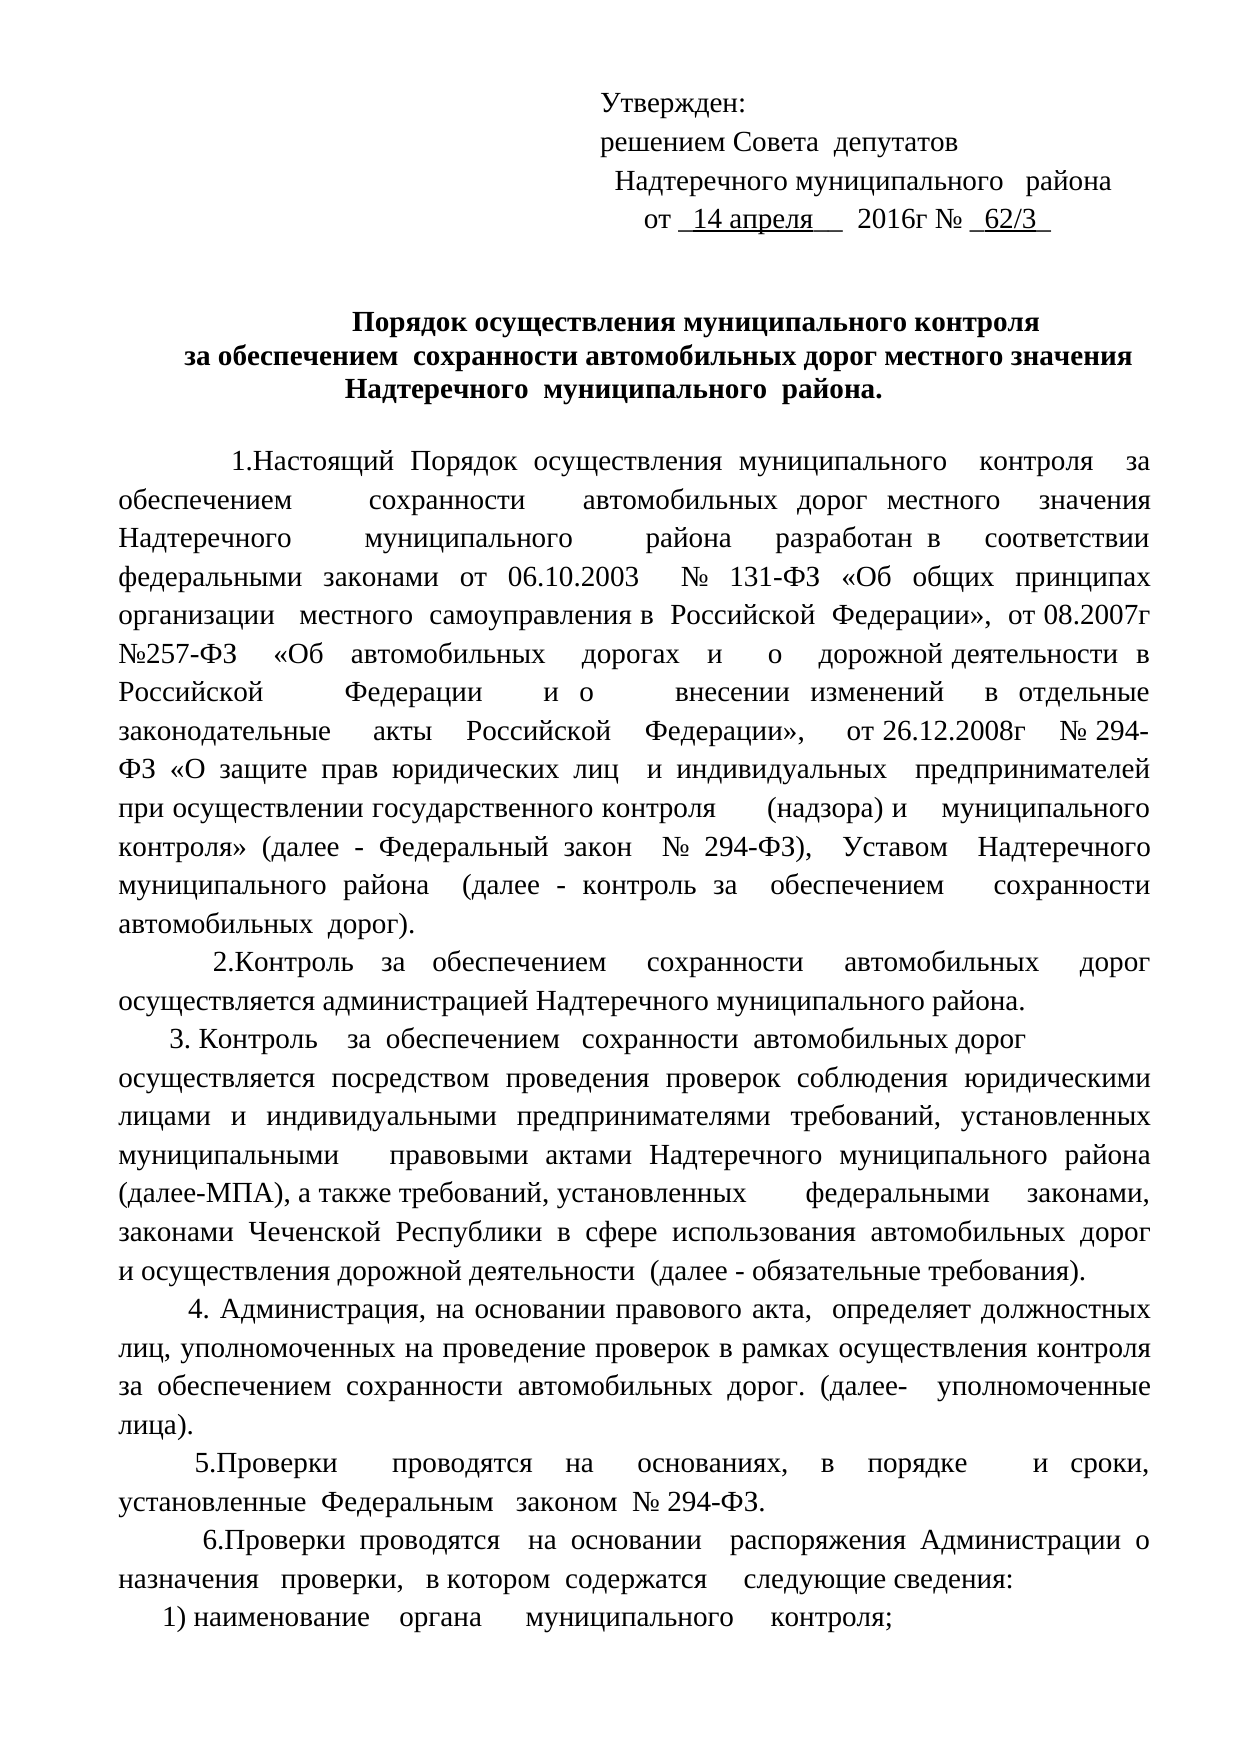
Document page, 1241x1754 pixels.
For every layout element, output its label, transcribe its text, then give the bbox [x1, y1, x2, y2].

list 1.Настоящий Порядок осуществления муниципального контроля за обеспечением сохранности автомобильных дорог местного значения Надтеречного муниципального района разработан в соответствии федеральными законами от 06.10.2003 № 131-ФЗ «Об общих принципах организации местного самоуправления в Российской Федерации», от 08.2007г №257-ФЗ «Об автомобильных дорогах и о дорожной деятельности в Российской Федерации и о внесении изменений в отдельные законодательные акты Российской Федерации», от 26.12.2008г № 294-ФЗ «О защите прав юридических лиц и индивидуальных предпринимателей при осуществлении государственного контроля (надзора) и муниципального контроля» (далее - Федеральный закон № 294-ФЗ), Уставом Надтеречного муниципального района (далее - контроль за обеспечением сохранности автомобильных дорог). [118, 443, 1152, 939]
list 3. Контроль за обеспечением сохранности автомобильных дорог [118, 1021, 1152, 1055]
text Утвержден: [148, 86, 1152, 119]
text решением Совета депутатов [148, 124, 1152, 158]
text Надтеречного муниципального района [148, 163, 1152, 196]
list 6.Проверки проводятся на основании распоряжения Администрации о назначения проверки, в котором содержатся следующие сведения: [118, 1522, 1152, 1594]
list 4. Администрация, на основании правового акта, определяет должностных лиц, уполномоченных на проведение проверок в рамках осуществления контроля за обеспечением сохранности автомобильных дорог. (далее- уполномоченные лица). [118, 1291, 1152, 1440]
text за обеспечением сохранности автомобильных дорог местного значения [148, 338, 1152, 371]
text Надтеречного муниципального района. [148, 371, 1152, 405]
text Порядок осуществления муниципального контроля [148, 304, 1152, 338]
list 1) наименование органа муниципального контроля; [118, 1599, 1152, 1633]
list осуществляется посредством проведения проверок соблюдения юридическими лицами и индивидуальными предпринимателями требований, установленных муниципальными правовыми актами Надтеречного муниципального района (далее-МПА), а также требований, установленных федеральными законами, законами Чеченской Республики в сфере использования автомобильных дорог и осуществления дорожной деятельности (далее - обязательные требования). [118, 1060, 1152, 1286]
list 2.Контроль за обеспечением сохранности автомобильных дорог осуществляется администрацией Надтеречного муниципального района. [118, 944, 1152, 1016]
list 5.Проверки проводятся на основаниях, в порядке и сроки, установленные Федеральным законом № 294-ФЗ. [118, 1445, 1152, 1517]
text от _14 апреля__ 2016г № _62/3_ [148, 201, 1152, 235]
